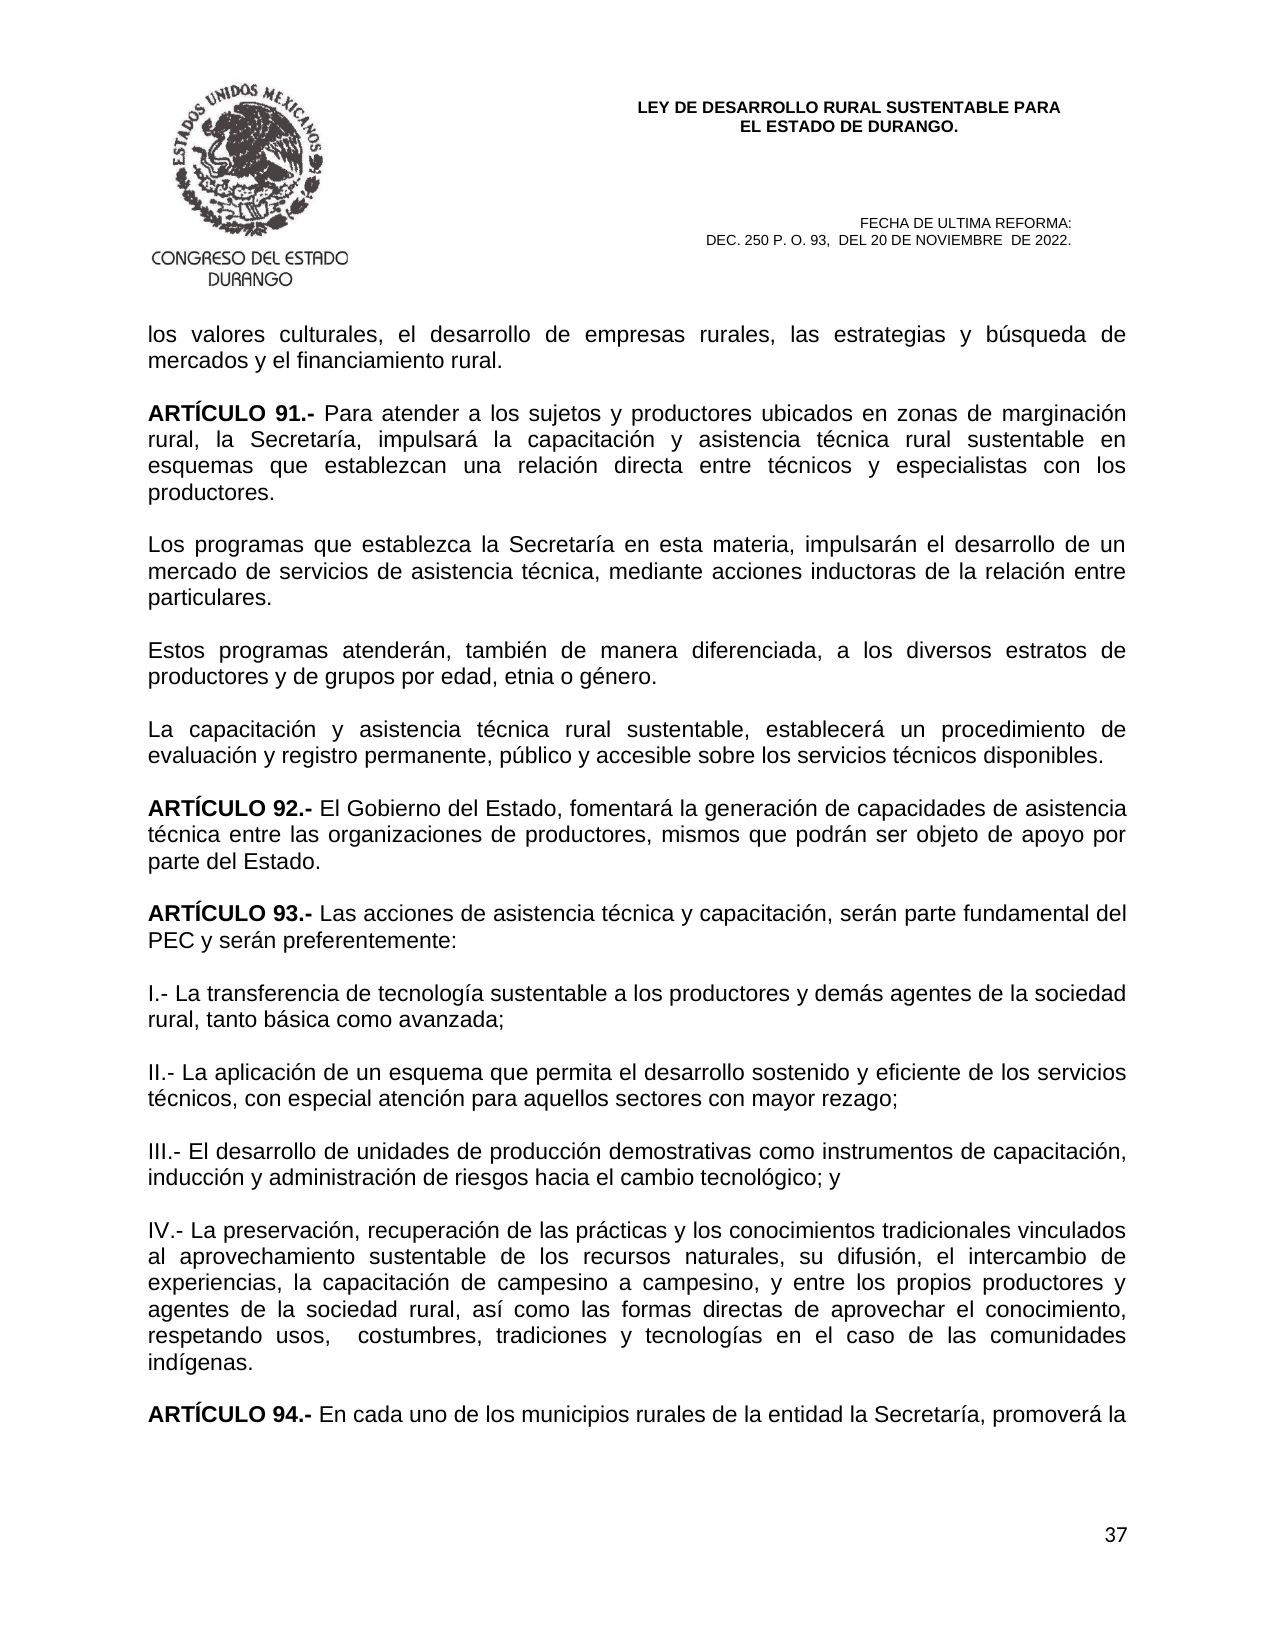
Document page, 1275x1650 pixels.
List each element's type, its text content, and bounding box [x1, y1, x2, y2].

text ARTÍCULO 91.- Para atender a los sujetos y productores ubicados en zonas de marginación rural, la Secretaría, impulsará la capacitación y asistencia técnica rural sustentable en esquemas que establezcan una relación directa entre técnicos y especialistas con los productores. [148, 400, 1127, 505]
text I.- La transferencia de tecnología sustentable a los productores y demás agentes de la sociedad rural, tanto básica como avanzada; [148, 979, 1127, 1032]
text ARTÍCULO 92.- El Gobierno del Estado, fomentará la generación de capacidades de asistencia técnica entre las organizaciones de productores, mismos que podrán ser objeto de apoyo por parte del Estado. [148, 795, 1127, 874]
picture [147, 73, 348, 290]
text III.- El desarrollo de unidades de producción demostrativas como instrumentos de capacitación, inducción y administración de riesgos hacia el cambio tecnológico; y [148, 1138, 1127, 1190]
text II.- La aplicación de un esquema que permita el desarrollo sostenido y eficiente de los servicios técnicos, con especial atención para aquellos sectores con mayor rezago; [148, 1058, 1127, 1111]
text Estos programas atenderán, también de manera diferenciada, a los diversos estratos de productores y de grupos por edad, etnia o género. [148, 637, 1127, 689]
text Los programas que establezca la Secretaría en esta materia, impulsarán el desarrollo de un mercado de servicios de asistencia técnica, mediante acciones inductoras de la relación entre particulares. [148, 531, 1127, 611]
text La capacitación y asistencia técnica rural sustentable, establecerá un procedimiento de evaluación y registro permanente, público y accesible sobre los servicios técnicos disponibles. [148, 716, 1127, 769]
text IV.- La preservación, recuperación de las prácticas y los conocimientos tradicionales vinculados al aprovechamiento sustentable de los recursos naturales, su difusión, el intercambio de experiencias, la capacitación de campesino a campesino, y entre los propios productores y agentes de la sociedad rural, así como las formas directas de aprovechar el conocimiento, respetando usos, costumbres, tradiciones y tecnologías en el caso de las comunidades indígenas. [148, 1217, 1127, 1375]
text ARTÍCULO 93.- Las acciones de asistencia técnica y capacitación, serán parte fundamental del PEC y serán preferentemente: [148, 900, 1127, 953]
